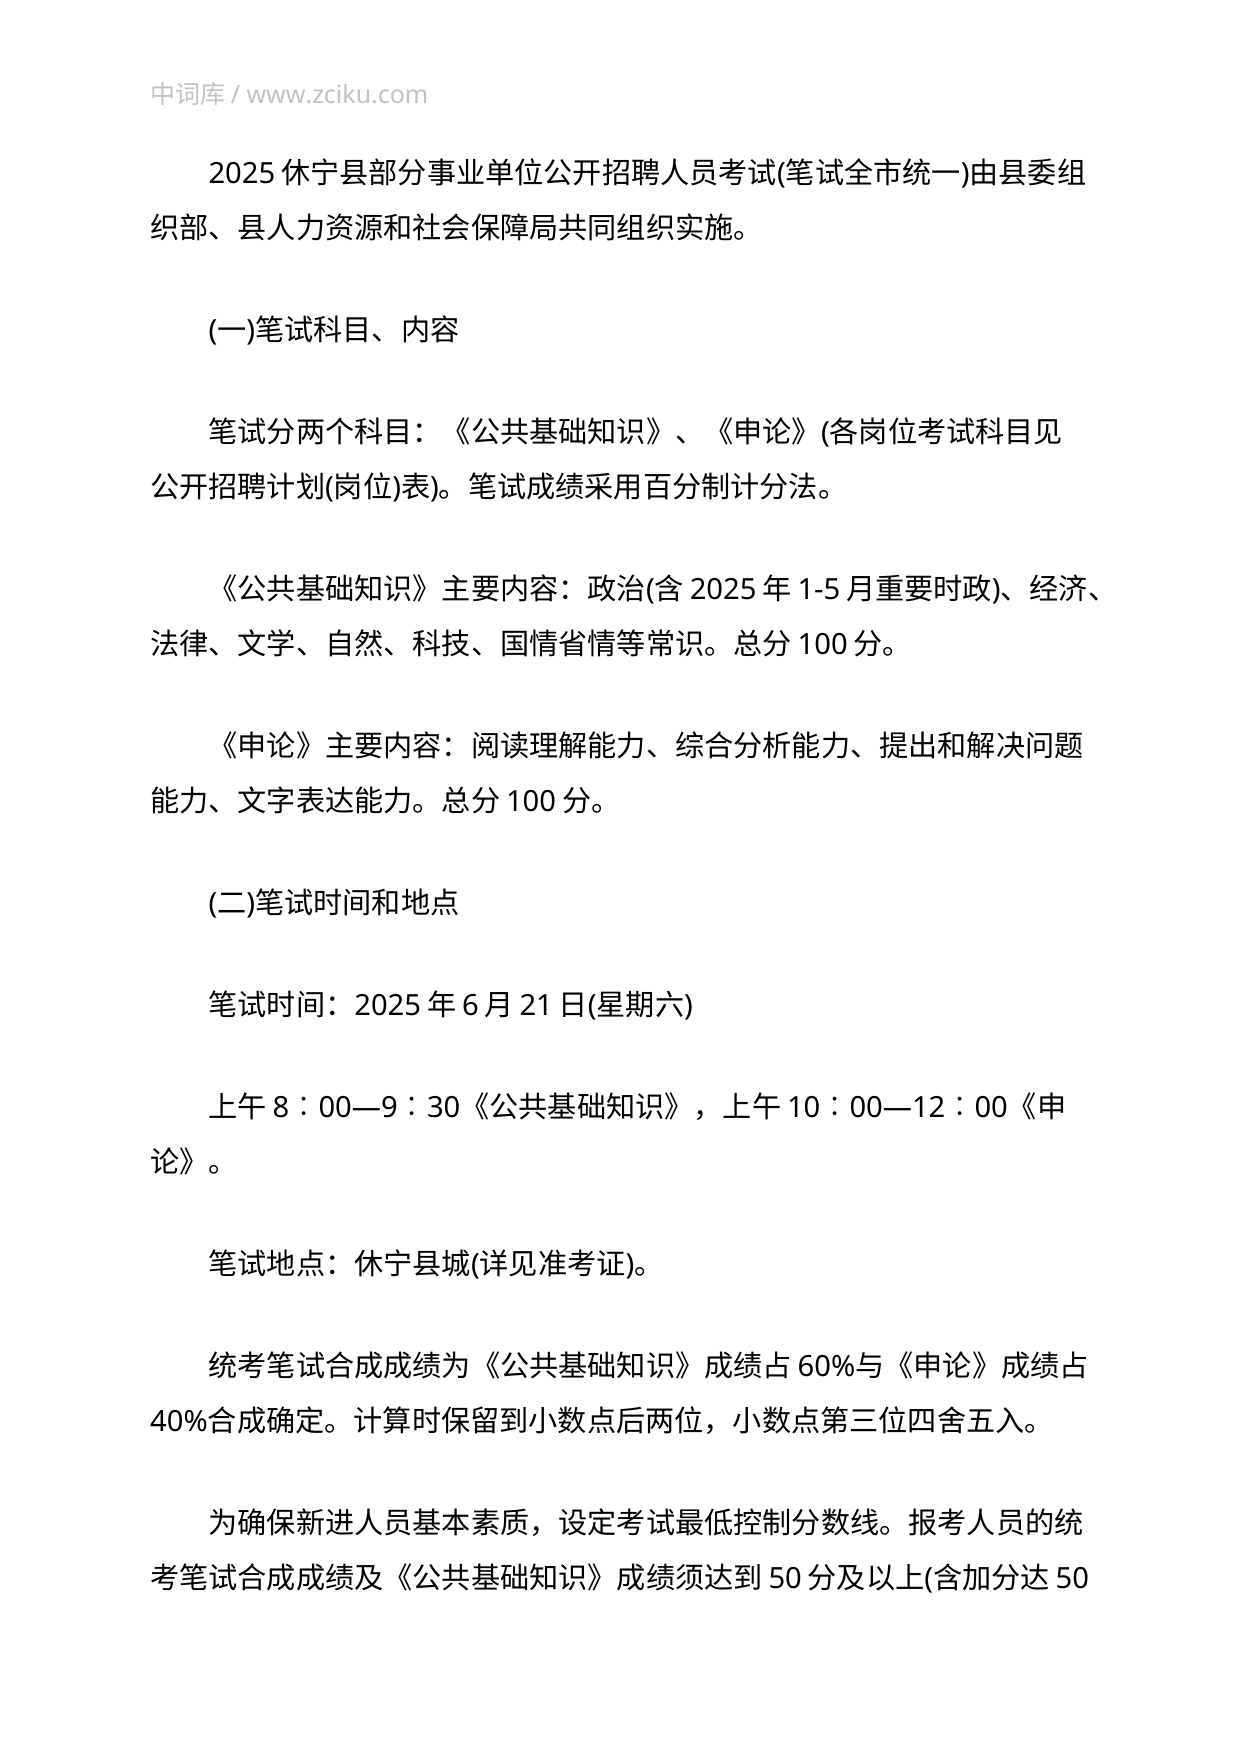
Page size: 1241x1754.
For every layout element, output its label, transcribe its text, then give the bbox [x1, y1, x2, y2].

text 笔试时间：2025年6月21日(星期六) [150, 982, 1090, 1024]
text 笔试地点：休宁县城(详见准考证)。 [150, 1240, 1090, 1283]
text 2025休宁县部分事业单位公开招聘人员考试(笔试全市统一)由县委组织部、县人力资源和社会保障局共同组织实施。 [150, 150, 1090, 247]
text 《申论》主要内容：阅读理解能力、综合分析能力、提出和解决问题能力、文字表达能力。总分100分。 [150, 723, 1090, 820]
text 上午8︰00—9︰30《公共基础知识》，上午10︰00—12︰00《申论》。 [150, 1083, 1090, 1181]
text 笔试分两个科目：《公共基础知识》、《申论》(各岗位考试科目见公开招聘计划(岗位)表)。笔试成绩采用百分制计分法。 [150, 409, 1090, 506]
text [150, 1499, 1090, 1597]
text (一)笔试科目、内容 [150, 307, 1090, 349]
text 《公共基础知识》主要内容：政治(含2025年1-5月重要时政)、经济、法律、文学、自然、科技、国情省情等常识。总分100分。 [150, 566, 1090, 663]
text (二)笔试时间和地点 [150, 879, 1090, 922]
text 统考笔试合成成绩为《公共基础知识》成绩占60%与《申论》成绩占40%合成确定。计算时保留到小数点后两位，小数点第三位四舍五入。 [150, 1342, 1090, 1440]
